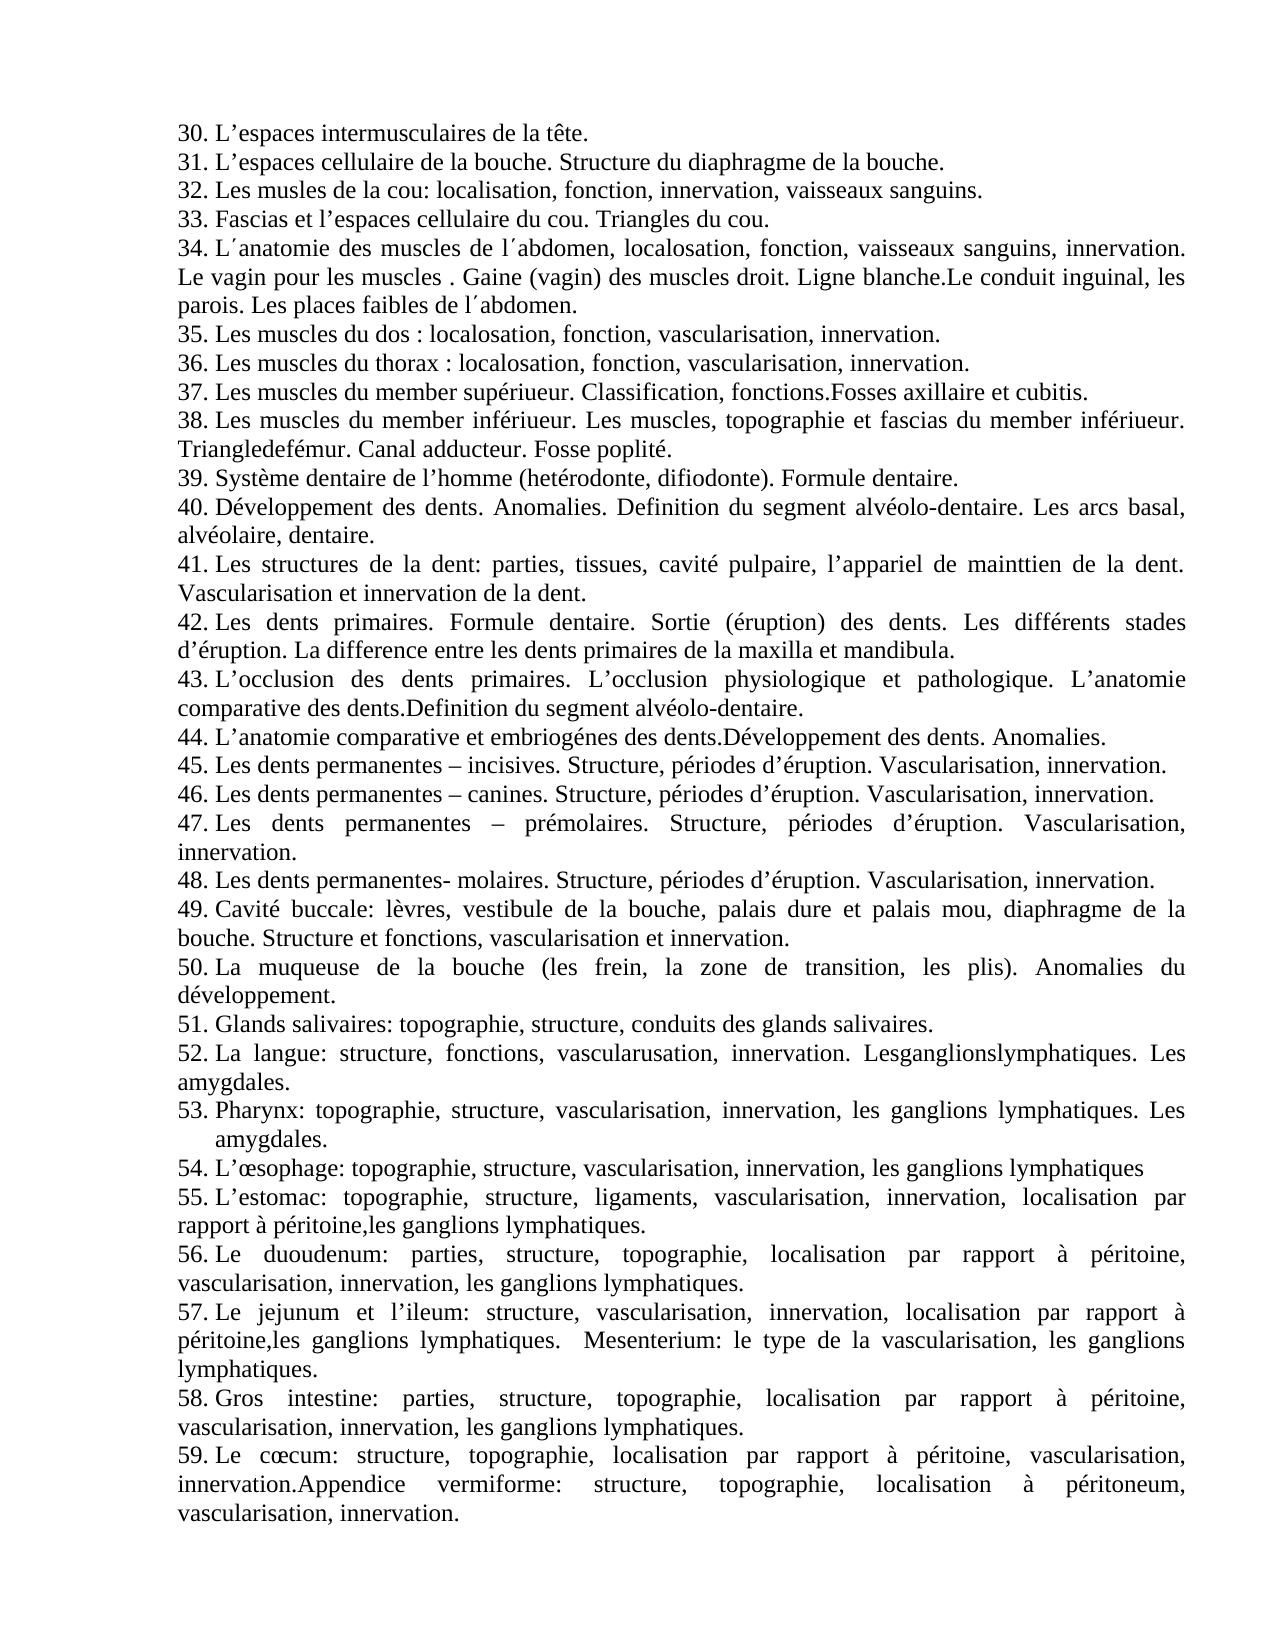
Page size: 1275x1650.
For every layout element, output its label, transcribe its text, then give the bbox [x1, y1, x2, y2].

list Les dents permanentes – canines. Structure, périodes d’éruption. Vascularisation, innervation. [177, 779, 1186, 808]
list Les dents primaires. Formule dentaire. Sortie (éruption) des dents. Les différents stades d’éruption. La difference entre les dents primaires de la maxilla et mandibula. [177, 607, 1186, 664]
list Les muscles du thorax : localosation, fonction, vascularisation, innervation. [177, 348, 1186, 377]
list Glands salivaires: topographie, structure, conduits des glands salivaires. [177, 1009, 1186, 1038]
list L’anatomie comparative et embriogénes des dents.Développement des dents. Anomalies. [177, 722, 1186, 751]
list L’œsophage: topographie, structure, vascularisation, innervation, les ganglions lymphatiques [177, 1153, 1186, 1182]
list Les muscles du member supériueur. Classification, fonctions.Fosses axillaire et cubitis. [177, 377, 1186, 406]
list Les musles de la cou: localisation, fonction, innervation, vaisseaux sanguins. [177, 176, 1186, 204]
list Le duoudenum: parties, structure, topographie, localisation par rapport à péritoine, vascularisation, innervation, les ganglions lymphatiques. [177, 1239, 1186, 1297]
list Fascias et l’espaces cellulaire du cou. Triangles du cou. [177, 204, 1186, 233]
list Les structures de la dent: parties, tissues, cavité pulpaire, l’appariel de mainttien de la dent. Vascularisation et innervation de la dent. [177, 549, 1186, 607]
list Les muscles du dos : localosation, fonction, vascularisation, innervation. [177, 319, 1186, 348]
list Le cœcum: structure, topographie, localisation par rapport à péritoine, vascularisation, innervation.Appendice vermiforme: structure, topographie, localisation à péritoneum, vascularisation, innervation. [177, 1441, 1186, 1527]
list Les dents permanentes – incisives. Structure, périodes d’éruption. Vascularisation, innervation. [177, 751, 1186, 779]
list L΄anatomie des muscles de l΄abdomen, localosation, fonction, vaisseaux sanguins, innervation. Le vagin pour les muscles . Gaine (vagin) des muscles droit. Ligne blanche.Le conduit inguinal, les parois. Les places faibles de l΄abdomen. [177, 233, 1186, 319]
list L’occlusion des dents primaires. L’occlusion physiologique et pathologique. L’anatomie comparative des dents.Definition du segment alvéolo-dentaire. [177, 664, 1186, 722]
list L’estomac: topographie, structure, ligaments, vascularisation, innervation, localisation par rapport à péritoine,les ganglions lymphatiques. [177, 1182, 1186, 1239]
list Pharynx: topographie, structure, vascularisation, innervation, les ganglions lymphatiques. Les amygdales. [177, 1096, 1186, 1153]
list Les dents permanentes – prémolaires. Structure, périodes d’éruption. Vascularisation, innervation. [177, 808, 1186, 866]
list Les muscles du member infériueur. Les muscles, topographie et fascias du member infériueur. Triangledefémur. Canal adducteur. Fosse poplité. [177, 406, 1186, 463]
list Développement des dents. Anomalies. Definition du segment alvéolo-dentaire. Les arcs basal, alvéolaire, dentaire. [177, 492, 1186, 549]
list Cavité buccale: lèvres, vestibule de la bouche, palais dure et palais mou, diaphragme de la bouche. Structure et fonctions, vascularisation et innervation. [177, 894, 1186, 952]
list Gros intestine: parties, structure, topographie, localisation par rapport à péritoine, vascularisation, innervation, les ganglions lymphatiques. [177, 1383, 1186, 1441]
list La langue: structure, fonctions, vascularusation, innervation. Lesganglionslymphatiques. Les amygdales. [177, 1038, 1186, 1096]
list Le jejunum et l’ileum: structure, vascularisation, innervation, localisation par rapport à péritoine,les ganglions lymphatiques. Mesenterium: le type de la vascularisation, les ganglions lymphatiques. [177, 1297, 1186, 1383]
list L’espaces intermusculaires de la tête. [177, 118, 1186, 147]
list Système dentaire de l’homme (hetérodonte, difiodonte). Formule dentaire. [177, 463, 1186, 492]
list La muqueuse de la bouche (les frein, la zone de transition, les plis). Anomalies du développement. [177, 952, 1186, 1009]
list L’espaces cellulaire de la bouche. Structure du diaphragme de la bouche. [177, 147, 1186, 176]
list Les dents permanentes- molaires. Structure, périodes d’éruption. Vascularisation, innervation. [177, 866, 1186, 894]
